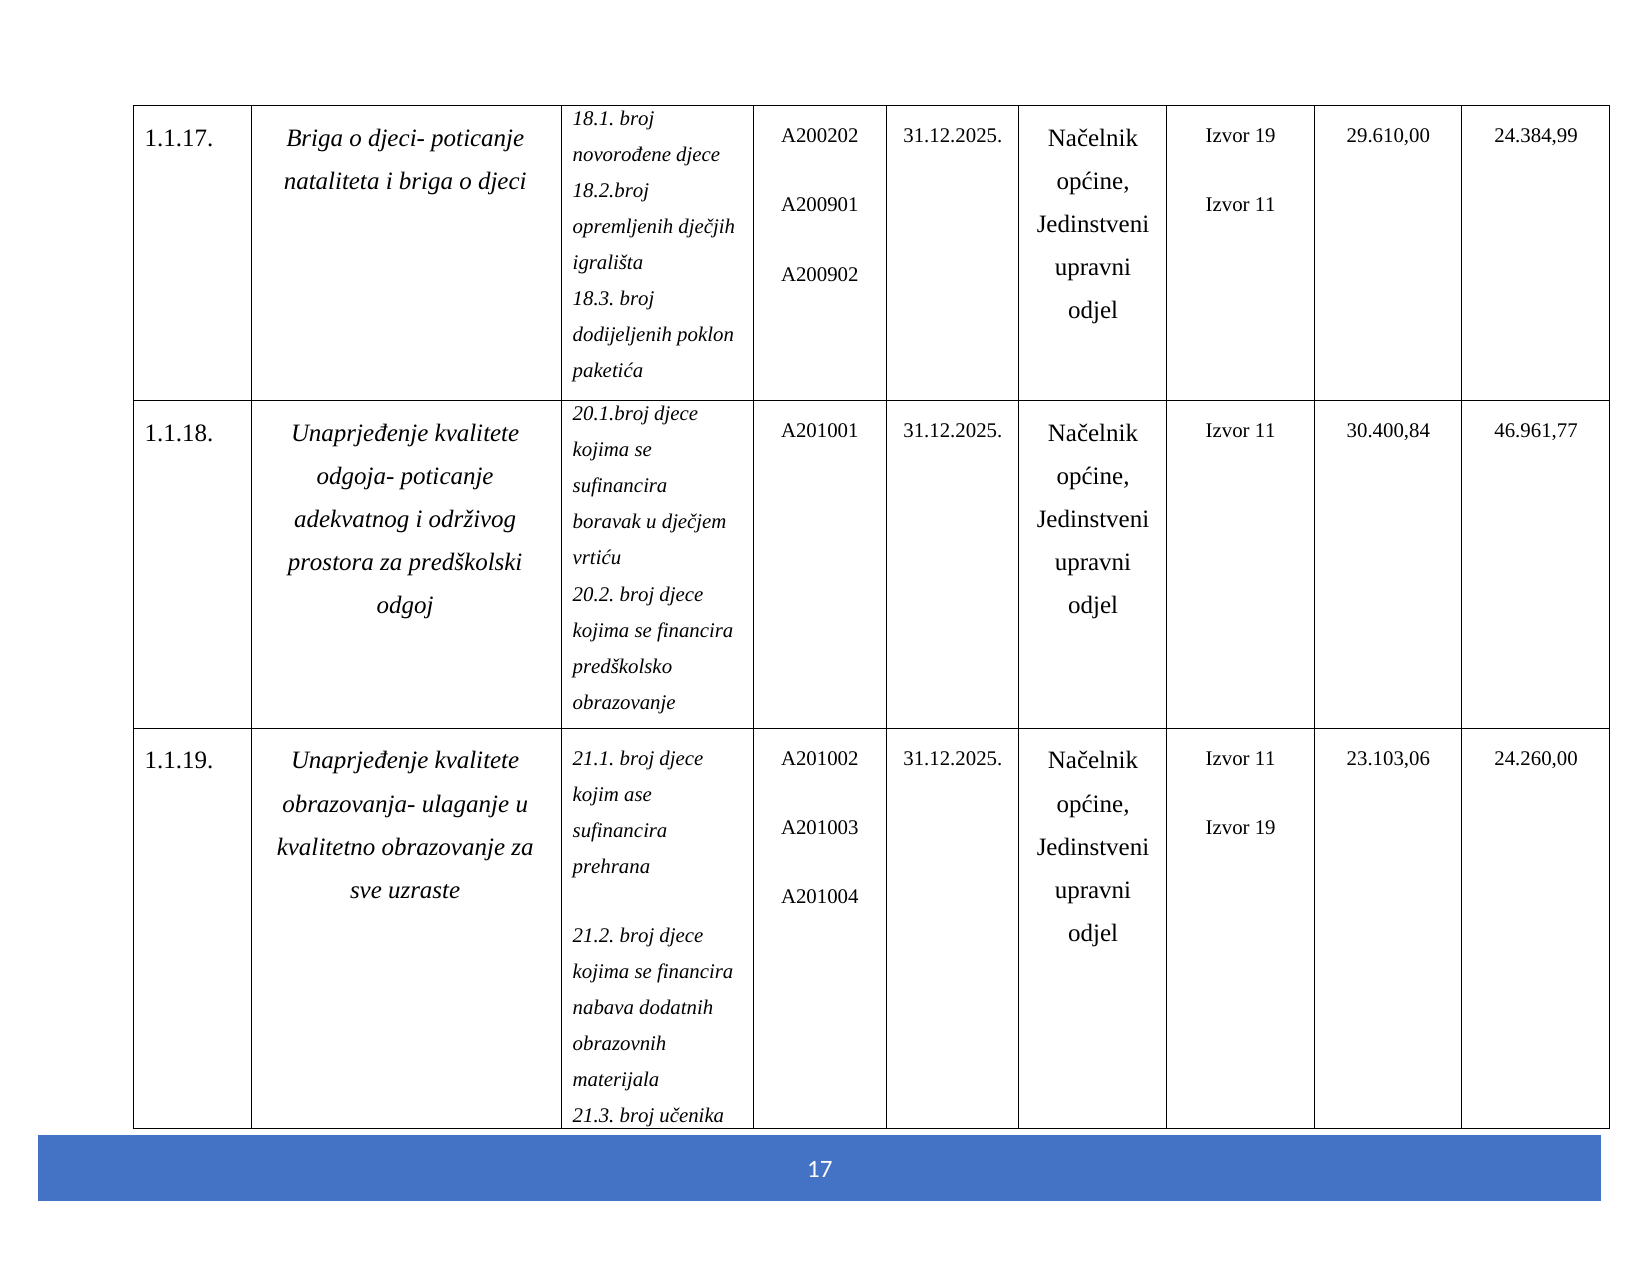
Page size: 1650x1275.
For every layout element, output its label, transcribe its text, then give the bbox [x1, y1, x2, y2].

table_cell 1.1.17. [134, 106, 251, 400]
table_cell 30.400,84 [1315, 401, 1461, 728]
table_cell 46.961,77 [1462, 401, 1609, 728]
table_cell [1019, 729, 1166, 1127]
table_cell 20.1.broj djece kojima se sufinancira boravak u dječjem vrtiću 20.2. broj djece kojima se financira predškolsko obrazovanje [562, 401, 753, 728]
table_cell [562, 729, 753, 1127]
table_cell Izvor 11 Izvor 19 [1167, 729, 1314, 1127]
table_cell Unaprjeđenje kvalitete odgoja- poticanje adekvatnog i održivog prostora za predškolski odgoj [252, 401, 561, 728]
table_cell 31.12.2025. [887, 401, 1018, 728]
table_cell 24.260,00 [1462, 729, 1609, 1127]
table_cell 24.384,99 [1462, 106, 1609, 400]
table_cell 31.12.2025. [887, 106, 1018, 400]
table_cell 1.1.19. [134, 729, 251, 1127]
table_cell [754, 729, 886, 1127]
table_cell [1019, 106, 1166, 400]
table_cell Izvor 19 Izvor 11 [1167, 106, 1314, 400]
table_cell A200202 A200901 A200902 [754, 106, 886, 400]
table_cell Načelnik općine, Jedinstveni upravni odjel [1019, 401, 1166, 728]
table_cell 29.610,00 [1315, 106, 1461, 400]
table_cell A201001 [754, 401, 886, 728]
table_cell Briga o djeci- poticanje nataliteta i briga o djeci [252, 106, 561, 400]
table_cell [252, 729, 561, 1127]
table_cell 31.12.2025. [887, 729, 1018, 1127]
table_cell 18.1. broj novorođene djece 18.2.broj opremljenih dječjih igrališta 18.3. broj dodijeljenih poklon paketića [562, 106, 753, 400]
table_cell Izvor 11 [1167, 401, 1314, 728]
table_cell 1.1.18. [134, 401, 251, 728]
table_cell 23.103,06 [1315, 729, 1461, 1127]
